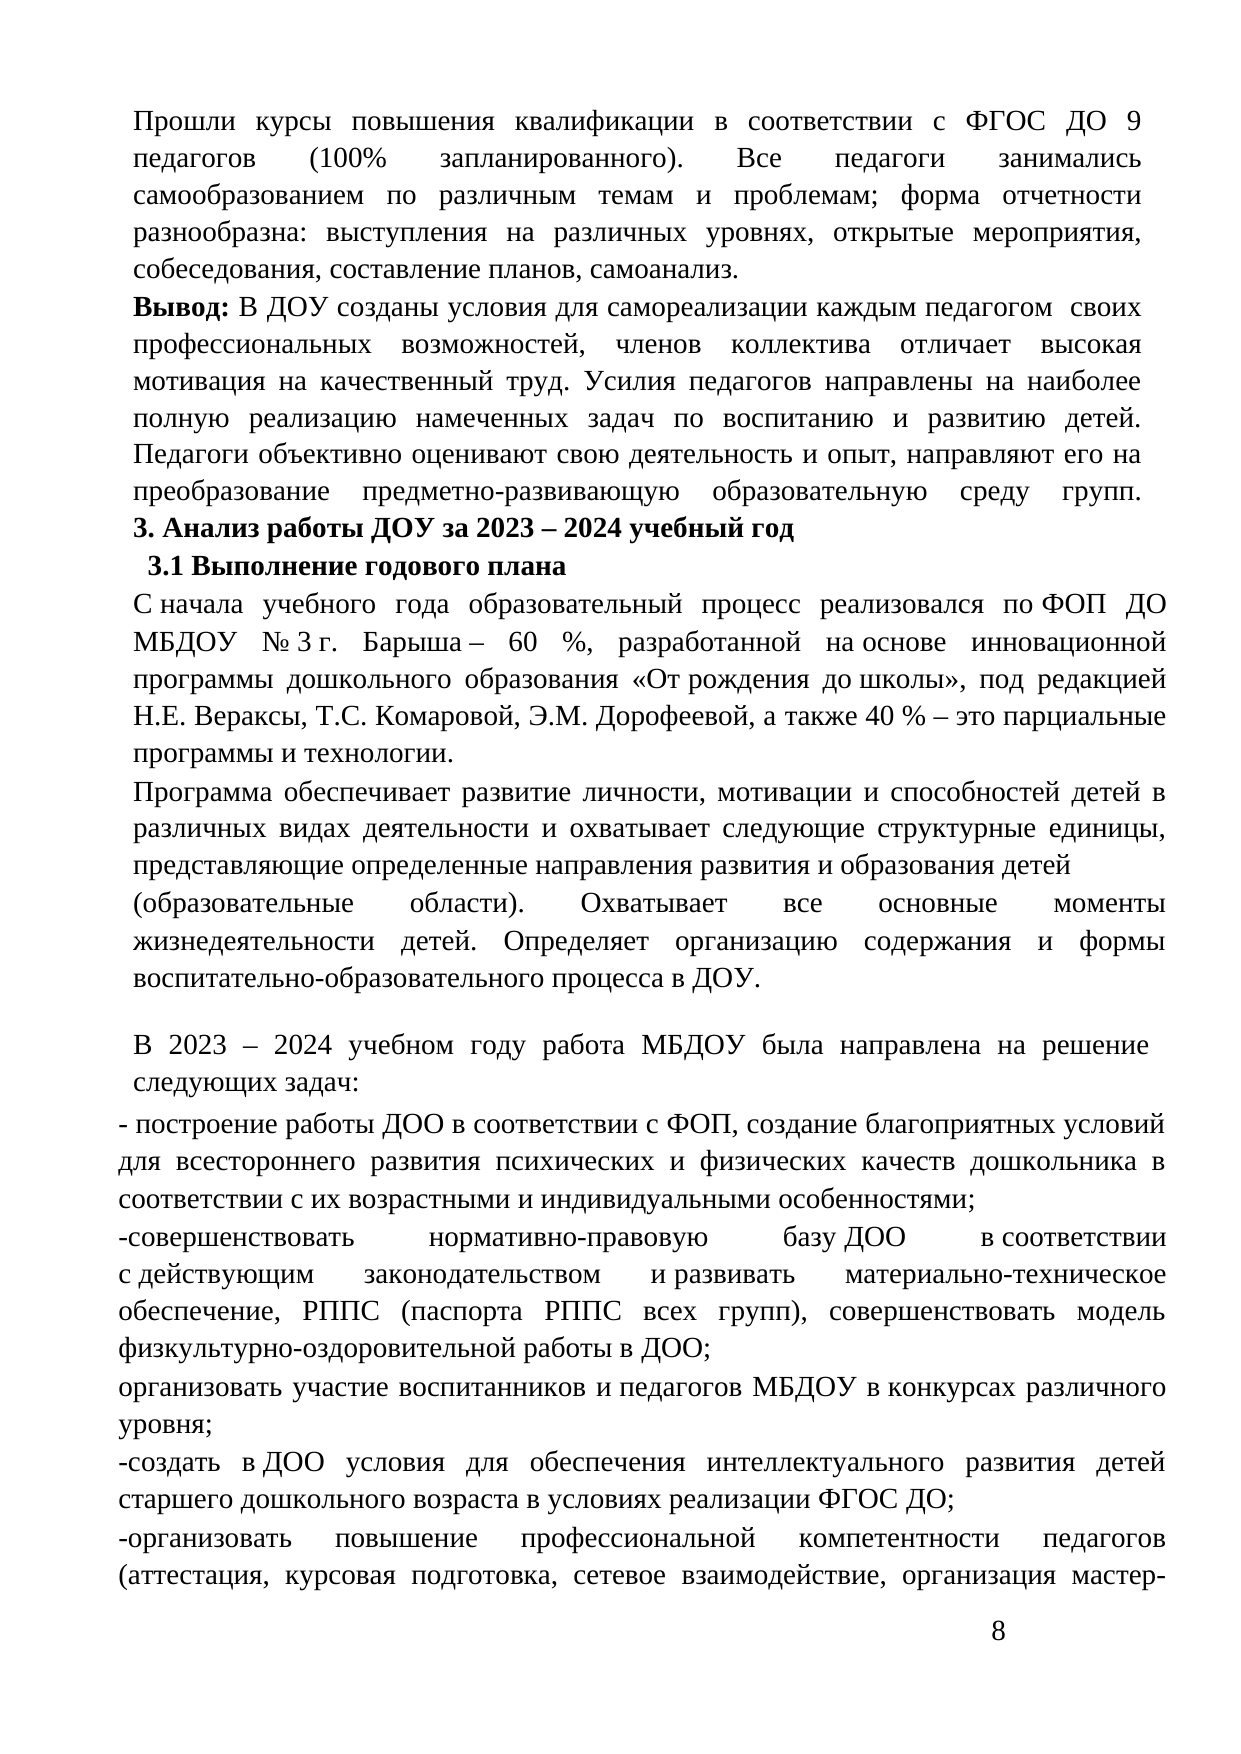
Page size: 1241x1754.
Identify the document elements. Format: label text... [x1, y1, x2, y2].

text 3.1 Выполнение годового плана [133, 548, 1142, 582]
text Прошли курсы повышения квалификации в соответствии с ФГОС ДО 9 педагогов (100% запланированного). Все педагоги занимались самообразованием по различным темам и проблемам; форма отчетности разнообразна: выступления на различных уровнях, открытые мероприятия, собеседования, составление планов, самоанализ. [133, 103, 1142, 284]
text - построение работы ДОО в соответствии с ФОП, создание благоприятных условий для всестороннего развития психических и физических качеств дошкольника в соответствии с их возрастными и индивидуальными особенностями; [118, 1106, 1167, 1214]
text Вывод: В ДОУ созданы условия для самореализации каждым педагогом своих профессиональных возможностей, членов коллектива отличает высокая мотивация на качественный труд. Усилия педагогов направлены на наиболее полную реализацию намеченных задач по воспитанию и развитию детей. Педагоги объективно оценивают свою деятельность и опыт, направляют его на преобразование предметно-развивающую образовательную среду групп. 3. Анализ работы ДОУ за 2023 – 2024 учебный год [133, 289, 1142, 544]
text организовать участие воспитанников и педагогов МБДОУ в конкурсах различного уровня; [118, 1369, 1167, 1440]
text (образовательные области). Охватывает все основные моменты жизнедеятельности детей. Определяет организацию содержания и формы воспитательно-образовательного процесса в ДОУ. [133, 886, 1167, 993]
text -создать в ДОО условия для обеспечения интеллектуального развития детей старшего дошкольного возраста в условиях реализации ФГОС ДО; [118, 1444, 1167, 1515]
text С начала учебного года образовательный процесс реализовался по ФОП ДО МБДОУ № 3 г. Барыша – 60 %, разработанной на основе инновационной программы дошкольного образования «От рождения до школы», под редакцией Н.Е. Вераксы, Т.С. Комаровой, Э.М. Дорофеевой, а также 40 % – это парциальные программы и технологии. [133, 587, 1167, 769]
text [118, 1520, 1167, 1591]
text В 2023 – 2024 учебном году работа МБДОУ была направлена на решение следующих задач: [133, 1027, 1150, 1098]
text -совершенствовать нормативно-правовую базу ДОО в соответствии с действующим законодательством и развивать материально-техническое обеспечение, РППС (паспорта РППС всех групп), совершенствовать модель физкультурно-оздоровительной работы в ДОО; [118, 1219, 1167, 1364]
text Программа обеспечивает развитие личности, мотивации и способностей детей в различных видах деятельности и охватывает следующие структурные единицы, представляющие определенные направления развития и образования детей [133, 774, 1167, 881]
